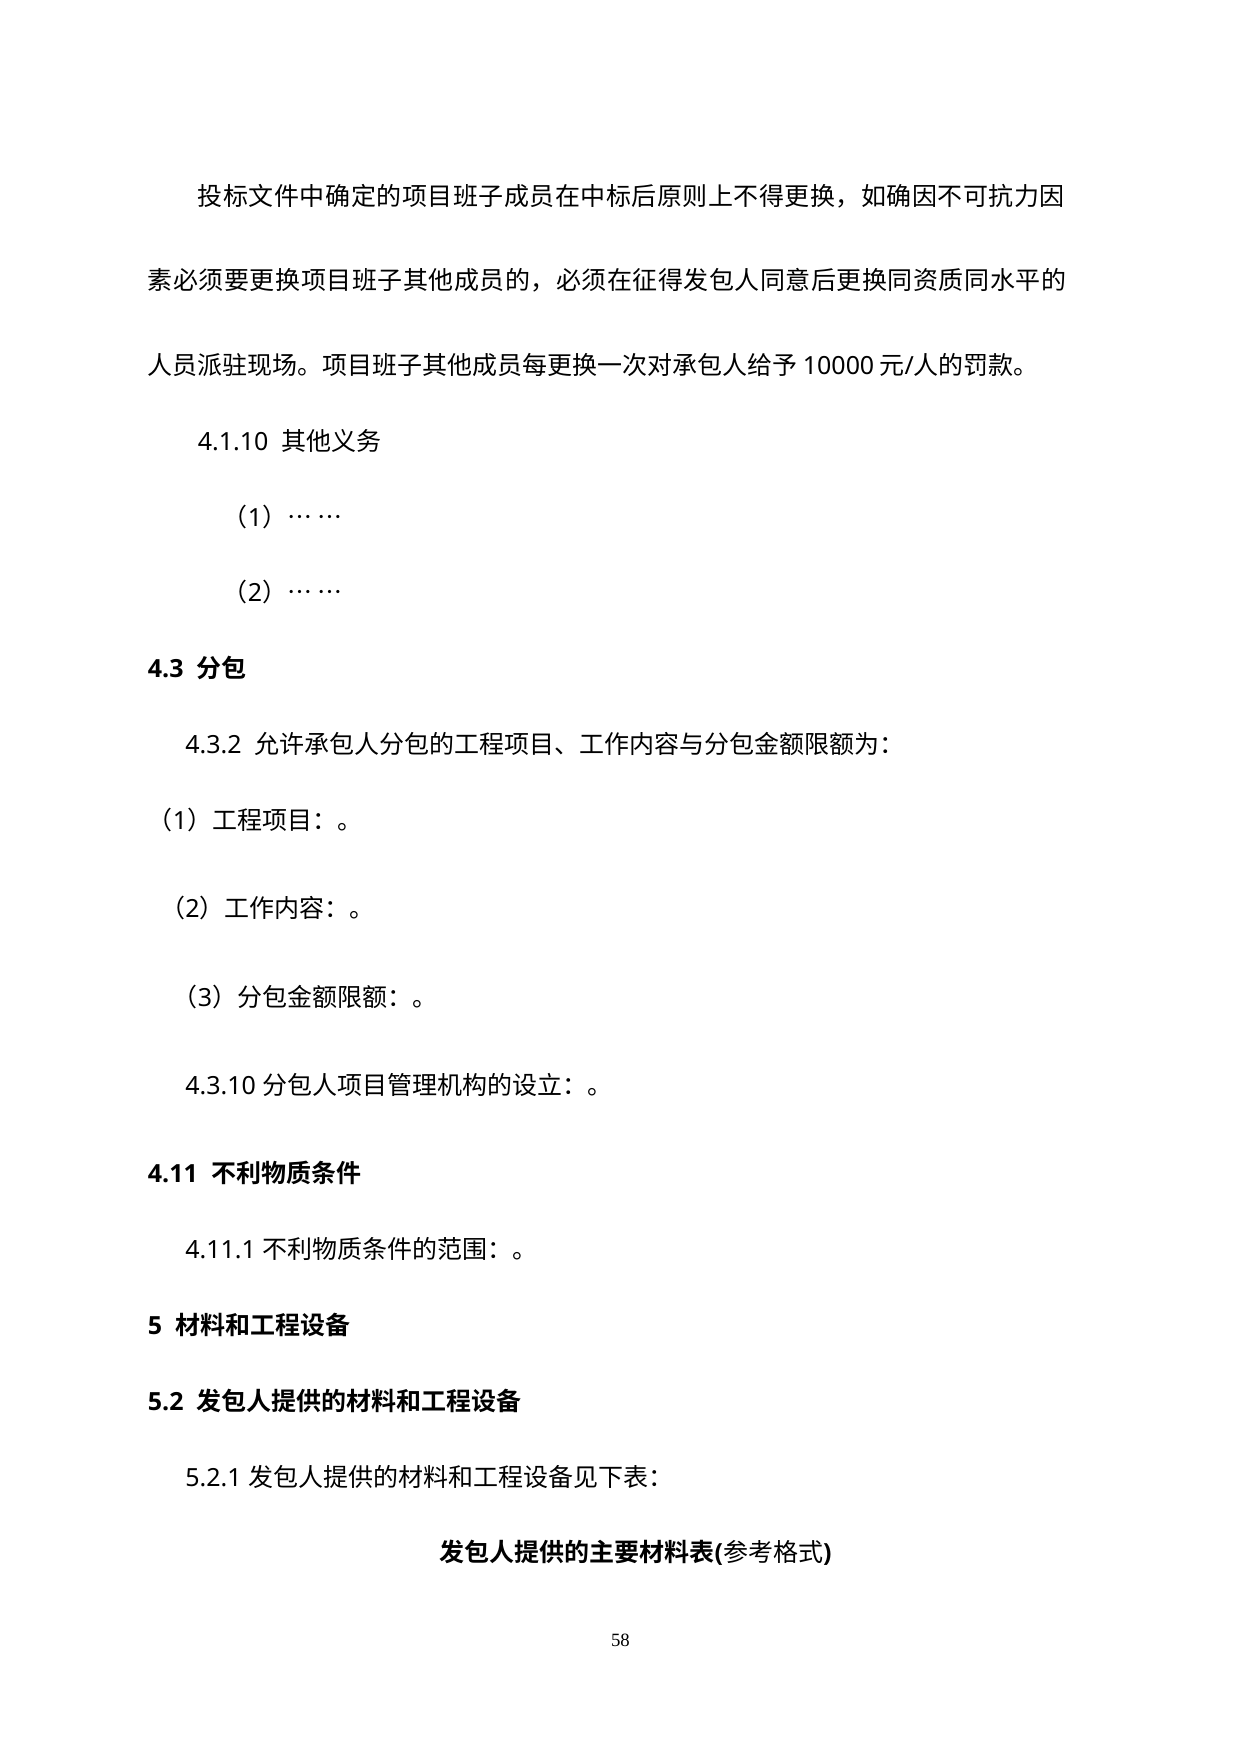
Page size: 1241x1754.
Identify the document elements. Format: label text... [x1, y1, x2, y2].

text 4.11.1 不利物质条件的范围：。 [148, 1215, 1067, 1280]
text （2）… … [148, 558, 1067, 623]
text 4.3.10 分包人项目管理机构的设立：。 [148, 1051, 1067, 1116]
text 发包人提供的主要材料表(参考格式) [148, 1518, 1067, 1583]
text （2）工作内容：。 [148, 874, 1067, 939]
text （3）分包金额限额：。 [148, 963, 1067, 1028]
text （1）工程项目：。 [148, 786, 1067, 851]
text 5.2 发包人提供的材料和工程设备 [148, 1367, 1092, 1432]
text 4.3 分包 [148, 634, 1092, 699]
text 5 材料和工程设备 [148, 1291, 1092, 1356]
text 5.2.1 发包人提供的材料和工程设备见下表： [148, 1443, 1092, 1508]
text 4.11 不利物质条件 [148, 1139, 1092, 1204]
text 4.1.10 其他义务 [148, 407, 1067, 472]
text （1）… … [148, 483, 1067, 548]
text 4.3.2 允许承包人分包的工程项目、工作内容与分包金额限额为： [148, 710, 1067, 775]
text 投标文件中确定的项目班子成员在中标后原则上不得更换，如确因不可抗力因素必须要更换项目班子其他成员的，必须在征得发包人同意后更换同资质同水平的人员派驻现场。项目班子其他成员每更换一次对承包人给予10000元/人的罚款。 [148, 162, 1067, 396]
